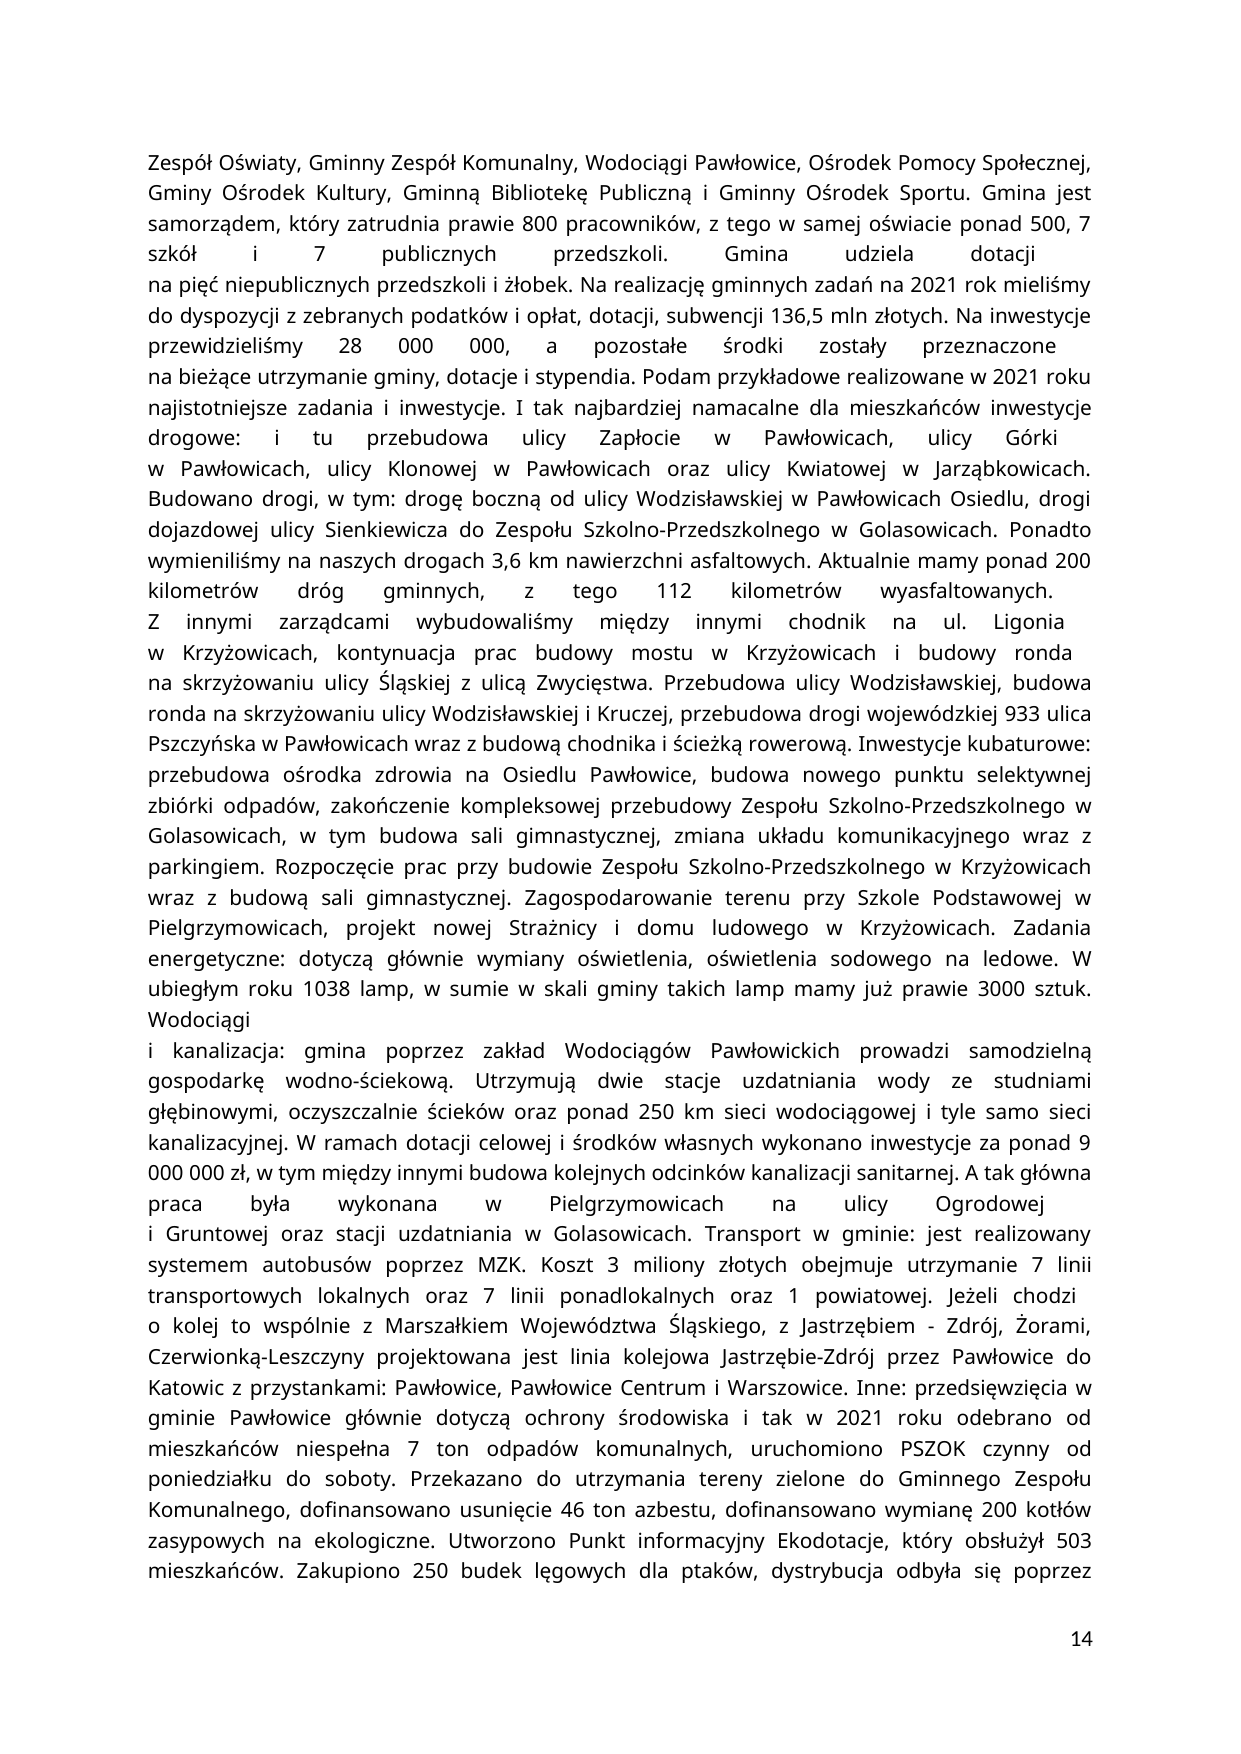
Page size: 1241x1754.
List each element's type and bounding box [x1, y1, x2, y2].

text [148, 148, 1093, 1585]
